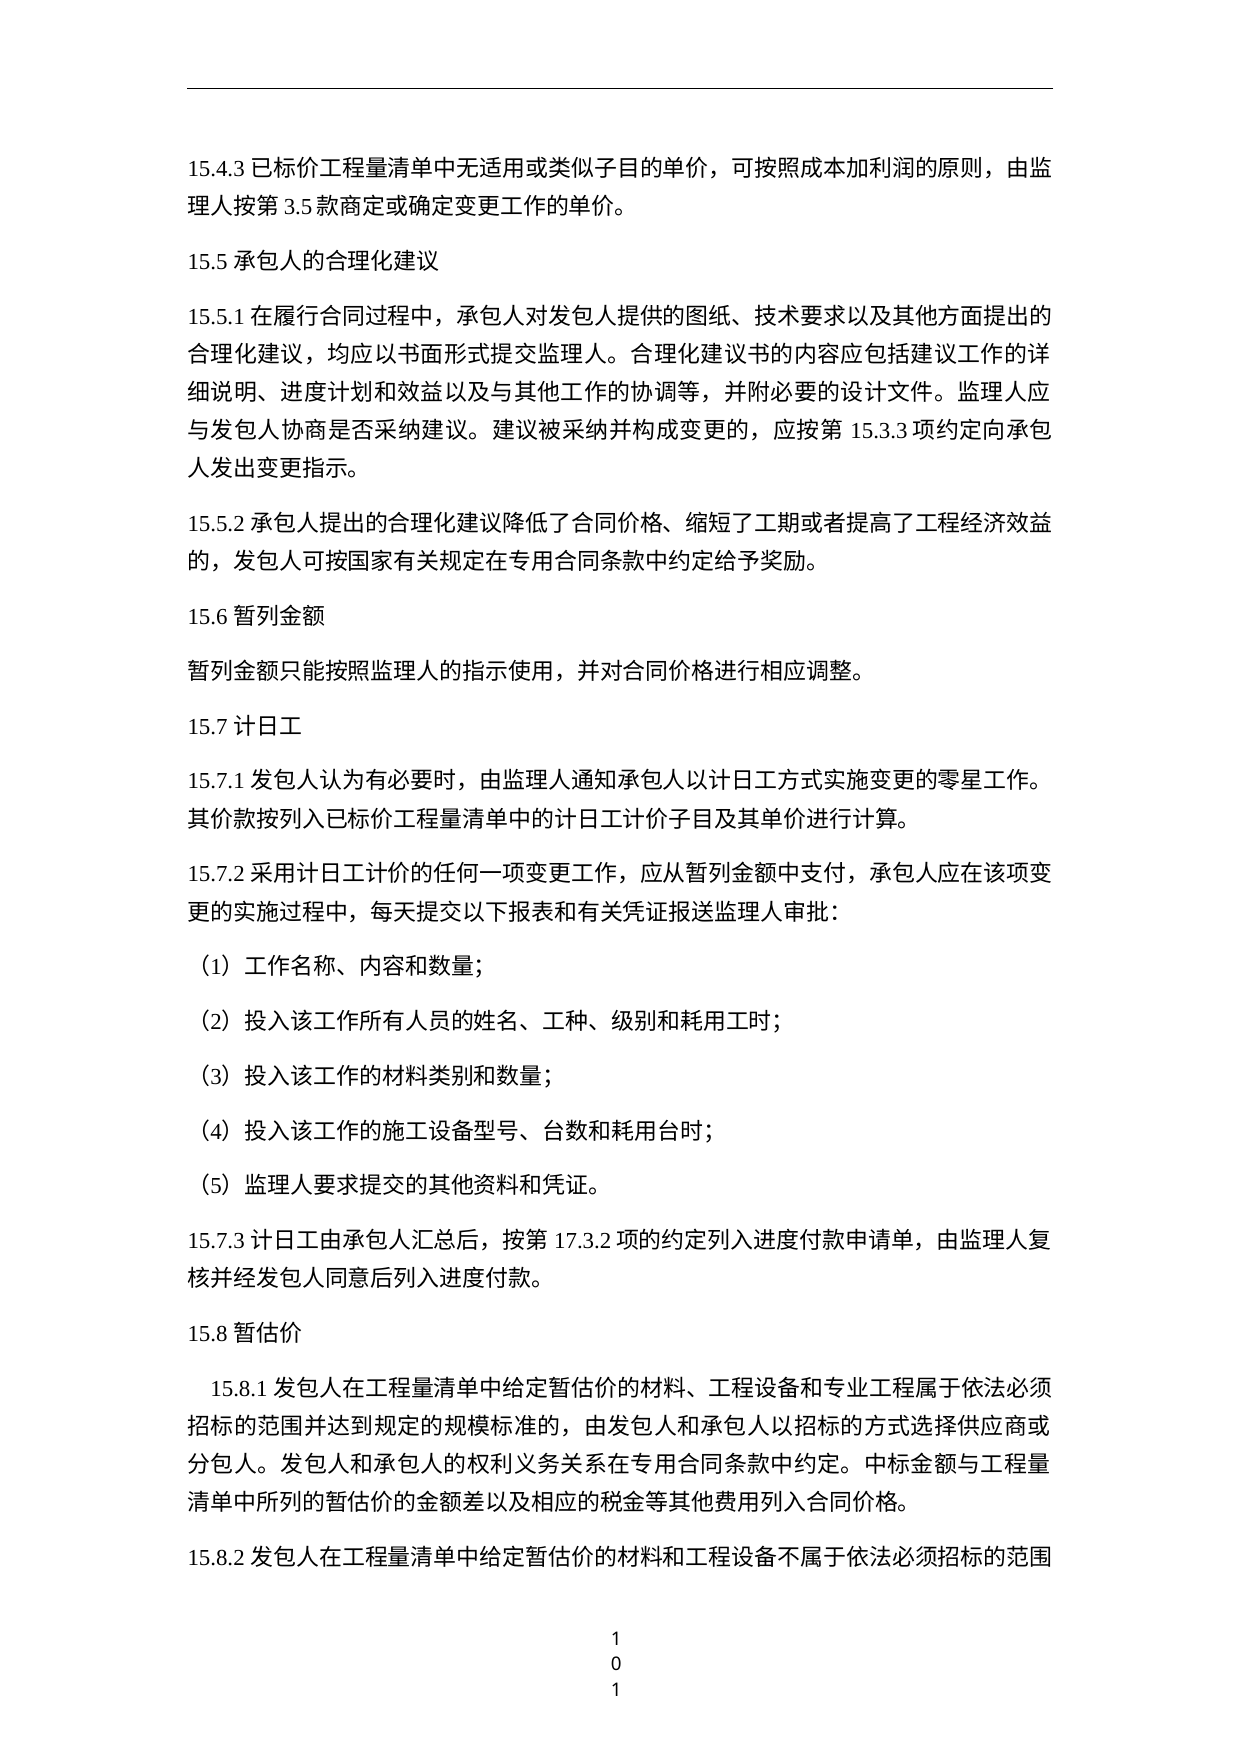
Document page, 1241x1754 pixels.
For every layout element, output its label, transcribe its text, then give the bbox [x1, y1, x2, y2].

text 15.7.1 发包人认为有必要时，由监理人通知承包人以计日工方式实施变更的零星工作。其价款按列入已标价工程量清单中的计日工计价子目及其单价进行计算。 [187, 762, 1053, 834]
text 15.8 暂估价 [187, 1315, 1053, 1348]
text 15.4.3 已标价工程量清单中无适用或类似子目的单价，可按照成本加利润的原则，由监理人按第3.5款商定或确定变更工作的单价。 [187, 150, 1053, 221]
text （4）投入该工作的施工设备型号、台数和耗用台时； [187, 1112, 1053, 1146]
text 15.6 暂列金额 [187, 598, 1053, 631]
text 15.5.1 在履行合同过程中，承包人对发包人提供的图纸、技术要求以及其他方面提出的合理化建议，均应以书面形式提交监理人。合理化建议书的内容应包括建议工作的详细说明、进度计划和效益以及与其他工作的协调等，并附必要的设计文件。监理人应与发包人协商是否采纳建议。建议被采纳并构成变更的，应按第15.3.3项约定向承包人发出变更指示。 [187, 298, 1053, 483]
text 15.8.1 发包人在工程量清单中给定暂估价的材料、工程设备和专业工程属于依法必须招标的范围并达到规定的规模标准的，由发包人和承包人以招标的方式选择供应商或分包人。发包人和承包人的权利义务关系在专用合同条款中约定。中标金额与工程量清单中所列的暂估价的金额差以及相应的税金等其他费用列入合同价格。 [187, 1370, 1053, 1517]
text （2）投入该工作所有人员的姓名、工种、级别和耗用工时； [187, 1003, 1053, 1036]
text 15.7.3 计日工由承包人汇总后，按第17.3.2项的约定列入进度付款申请单，由监理人复核并经发包人同意后列入进度付款。 [187, 1222, 1053, 1293]
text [187, 1539, 1053, 1572]
text 15.5 承包人的合理化建议 [187, 243, 1053, 276]
text （3）投入该工作的材料类别和数量； [187, 1058, 1053, 1091]
text 15.7 计日工 [187, 707, 1053, 741]
text 15.5.2 承包人提出的合理化建议降低了合同价格、缩短了工期或者提高了工程经济效益的，发包人可按国家有关规定在专用合同条款中约定给予奖励。 [187, 505, 1053, 576]
text （5）监理人要求提交的其他资料和凭证。 [187, 1167, 1053, 1201]
text 15.7.2 采用计日工计价的任何一项变更工作，应从暂列金额中支付，承包人应在该项变更的实施过程中，每天提交以下报表和有关凭证报送监理人审批： [187, 855, 1053, 927]
text 暂列金额只能按照监理人的指示使用，并对合同价格进行相应调整。 [187, 653, 1053, 686]
text （1）工作名称、内容和数量； [187, 948, 1053, 981]
